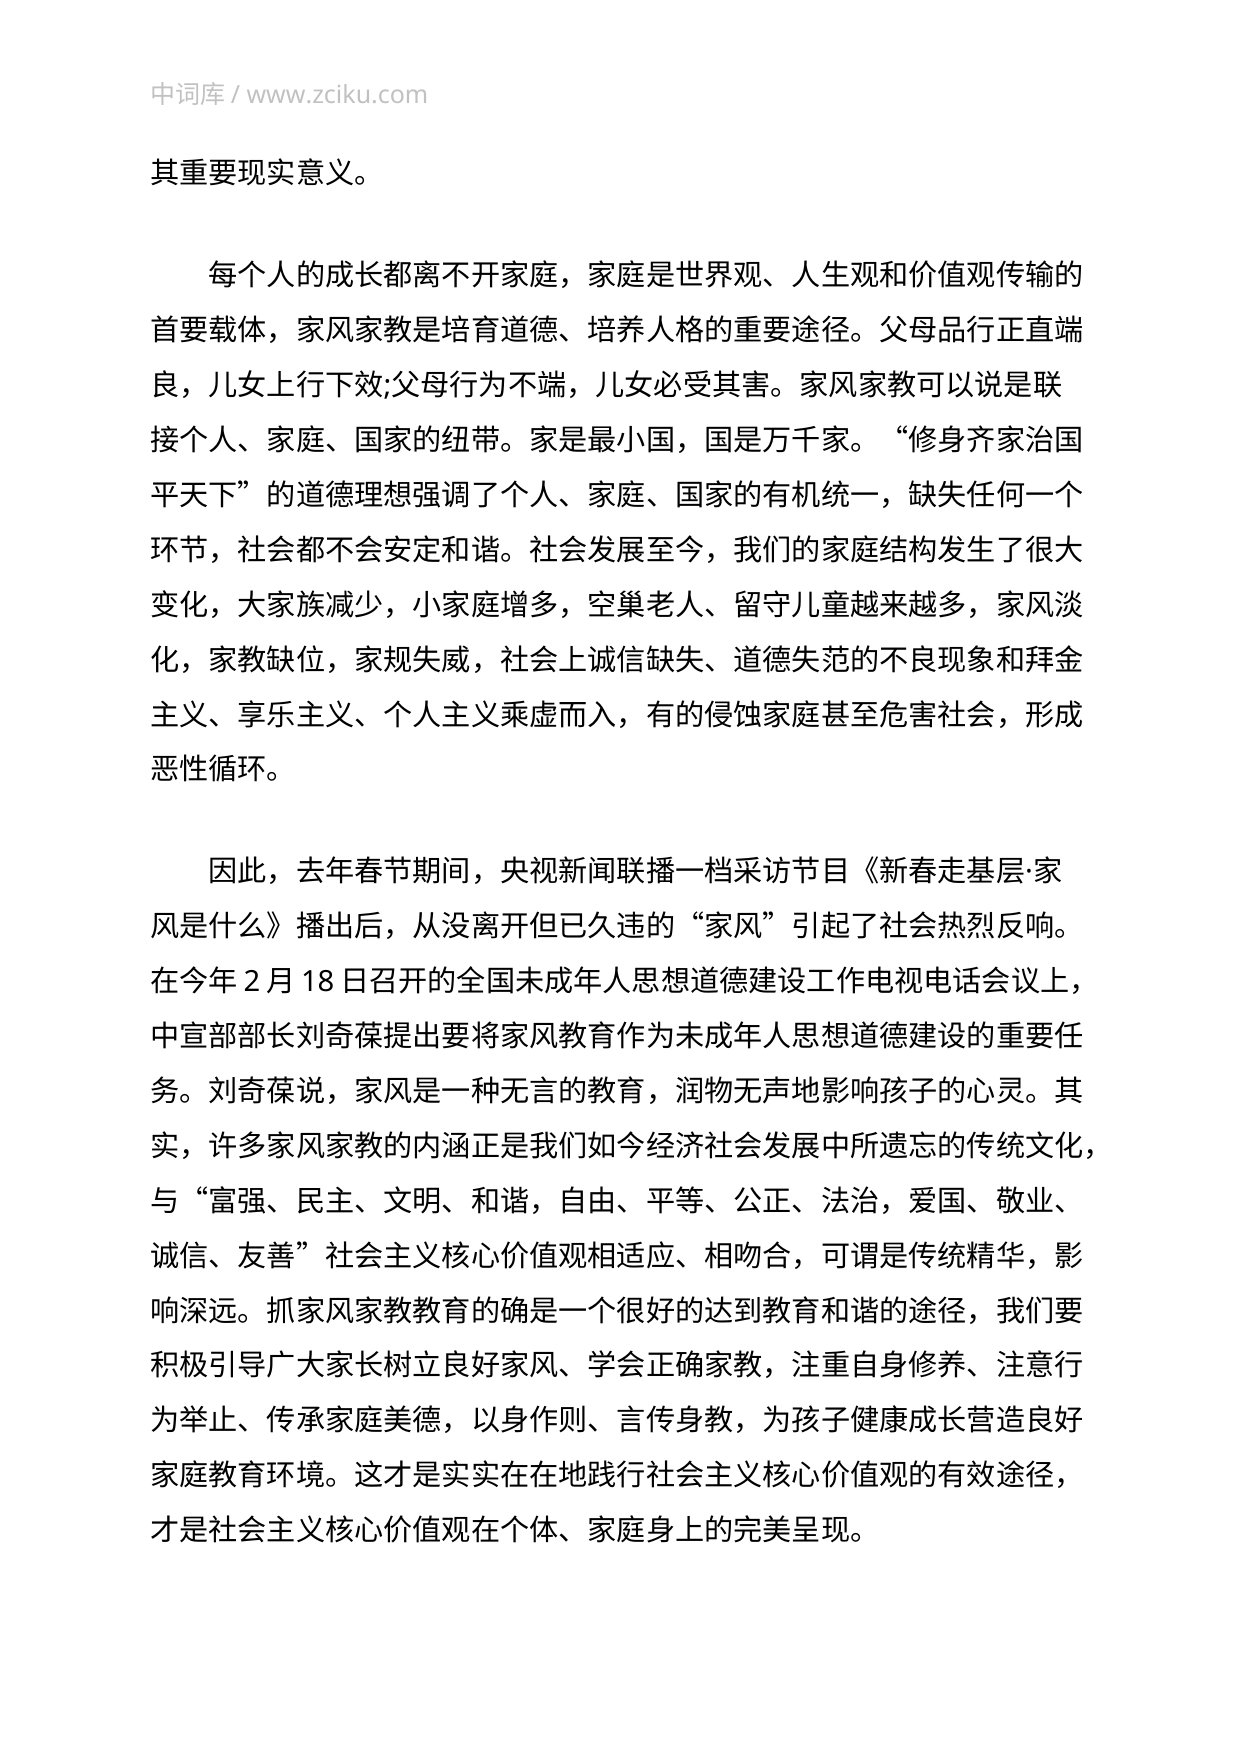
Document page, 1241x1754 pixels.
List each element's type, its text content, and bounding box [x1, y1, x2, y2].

text 每个人的成长都离不开家庭，家庭是世界观、人生观和价值观传输的首要载体，家风家教是培育道德、培养人格的重要途径。父母品行正直端良，儿女上行下效;父母行为不端，儿女必受其害。家风家教可以说是联接个人、家庭、国家的纽带。家是最小国，国是万千家。“修身齐家治国平天下”的道德理想强调了个人、家庭、国家的有机统一，缺失任何一个环节，社会都不会安定和谐。社会发展至今，我们的家庭结构发生了很大变化，大家族减少，小家庭增多，空巢老人、留守儿童越来越多，家风淡化，家教缺位，家规失威，社会上诚信缺失、道德失范的不良现象和拜金主义、享乐主义、个人主义乘虚而入，有的侵蚀家庭甚至危害社会，形成恶性循环。 [150, 252, 1090, 788]
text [150, 150, 1090, 192]
text 因此，去年春节期间，央视新闻联播一档采访节目《新春走基层·家风是什么》播出后，从没离开但已久违的“家风”引起了社会热烈反响。在今年2月18日召开的全国未成年人思想道德建设工作电视电话会议上，中宣部部长刘奇葆提出要将家风教育作为未成年人思想道德建设的重要任务。刘奇葆说，家风是一种无言的教育，润物无声地影响孩子的心灵。其实，许多家风家教的内涵正是我们如今经济社会发展中所遗忘的传统文化，与“富强、民主、文明、和谐，自由、平等、公正、法治，爱国、敬业、诚信、友善”社会主义核心价值观相适应、相吻合，可谓是传统精华，影响深远。抓家风家教教育的确是一个很好的达到教育和谐的途径，我们要积极引导广大家长树立良好家风、学会正确家教，注重自身修养、注意行为举止、传承家庭美德，以身作则、言传身教，为孩子健康成长营造良好家庭教育环境。这才是实实在在地践行社会主义核心价值观的有效途径，才是社会主义核心价值观在个体、家庭身上的完美呈现。 [150, 848, 1090, 1549]
